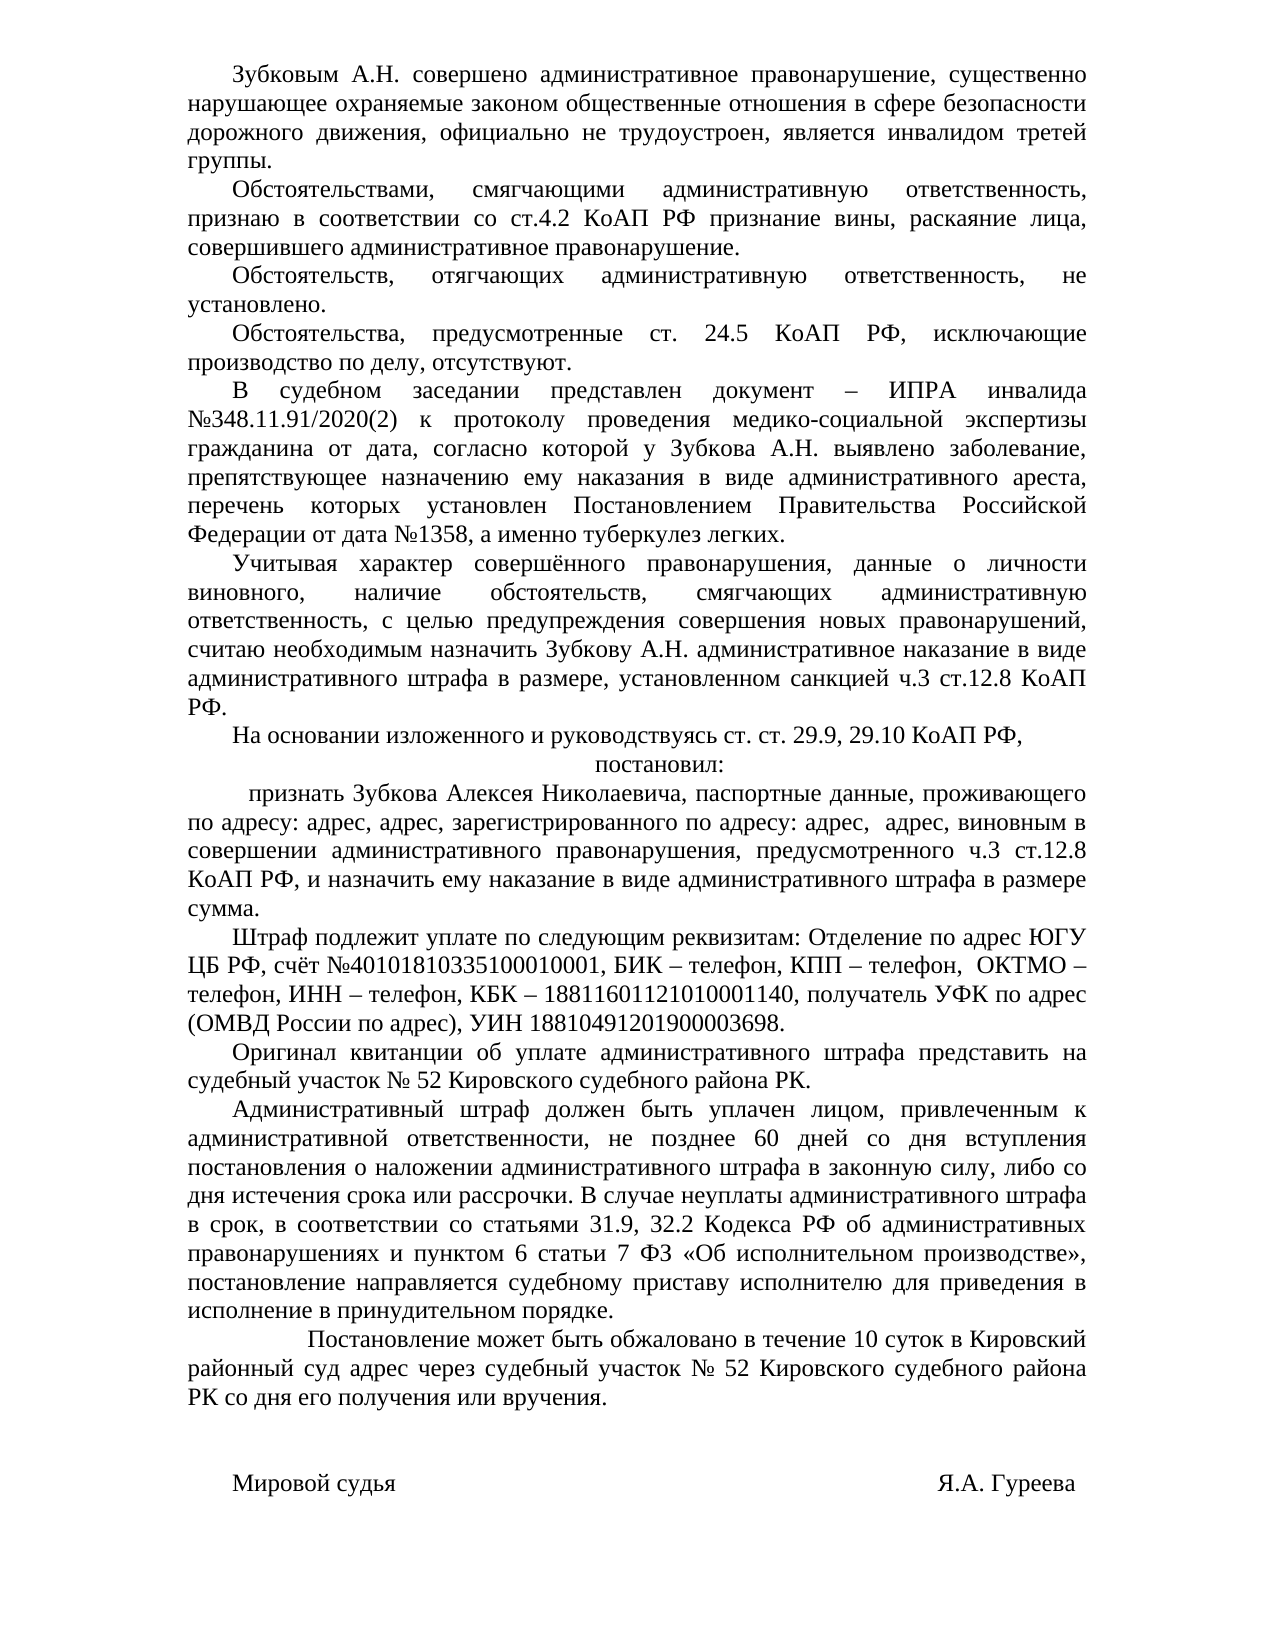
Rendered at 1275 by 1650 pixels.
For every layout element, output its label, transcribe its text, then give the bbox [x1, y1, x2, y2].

text Административный штраф должен быть уплачен лицом, привлеченным к административной ответственности, не позднее 60 дней со дня вступления постановления о наложении административного штрафа в законную силу, либо со дня истечения срока или рассрочки. В случае неуплаты административного штрафа в срок, в соответствии со статьями 31.9, 32.2 Кодекса РФ об административных правонарушениях и пунктом 6 статьи 7 ФЗ «Об исполнительном производстве», постановление направляется судебному приставу исполнителю для приведения в исполнение в принудительном порядке. [187, 1094, 1087, 1324]
text постановил: [187, 749, 1087, 778]
text Обстоятельствами, смягчающими административную ответственность, признаю в соответствии со ст.4.2 КоАП РФ признание вины, раскаяние лица, совершившего административное правонарушение. [187, 174, 1087, 260]
text Мировой судья Я.А. Гуреева [187, 1468, 1087, 1497]
text Обстоятельства, предусмотренные ст. 24.5 КоАП РФ, исключающие производство по делу, отсутствуют. [187, 318, 1087, 375]
text Зубковым А.Н. совершено административное правонарушение, существенно нарушающее охраняемые законом общественные отношения в сфере безопасности дорожного движения, официально не трудоустроен, является инвалидом третей группы. [187, 59, 1087, 174]
text На основании изложенного и руководствуясь ст. ст. 29.9, 29.10 КоАП РФ, [187, 720, 1087, 749]
text Штраф подлежит уплате по следующим реквизитам: Отделение по адрес ЮГУ ЦБ РФ, счёт №40101810335100010001, БИК – телефон, КПП – телефон, ОКТМО – телефон, ИНН – телефон, КБК – 18811601121010001140, получатель УФК по адрес (ОМВД России по адрес), УИН 18810491201900003698. [187, 922, 1087, 1037]
text Учитывая характер совершённого правонарушения, данные о личности виновного, наличие обстоятельств, смягчающих административную ответственность, с целью предупреждения совершения новых правонарушений, считаю необходимым назначить Зубкову А.Н. административное наказание в виде административного штрафа в размере, установленном санкцией ч.3 ст.12.8 КоАП РФ. [187, 548, 1087, 720]
text признать Зубкова Алексея Николаевича, паспортные данные, проживающего по адресу: адрес, адрес, зарегистрированного по адресу: адрес, адрес, виновным в совершении административного правонарушения, предусмотренного ч.3 ст.12.8 КоАП РФ, и назначить ему наказание в виде административного штрафа в размере сумма. [187, 778, 1087, 922]
text Оригинал квитанции об уплате административного штрафа представить на судебный участок № 52 Кировского судебного района РК. [187, 1037, 1087, 1094]
text Постановление может быть обжаловано в течение 10 суток в Кировский районный суд адрес через судебный участок № 52 Кировского судебного района РК со дня его получения или вручения. [187, 1324, 1087, 1410]
text Обстоятельств, отягчающих административную ответственность, не установлено. [187, 260, 1087, 318]
text В судебном заседании представлен документ – ИПРА инвалида №348.11.91/2020(2) к протоколу проведения медико-социальной экспертизы гражданина от дата, согласно которой у Зубкова А.Н. выявлено заболевание, препятствующее назначению ему наказания в виде административного ареста, перечень которых установлен Постановлением Правительства Российской Федерации от дата №1358, а именно туберкулез легких. [187, 375, 1087, 548]
